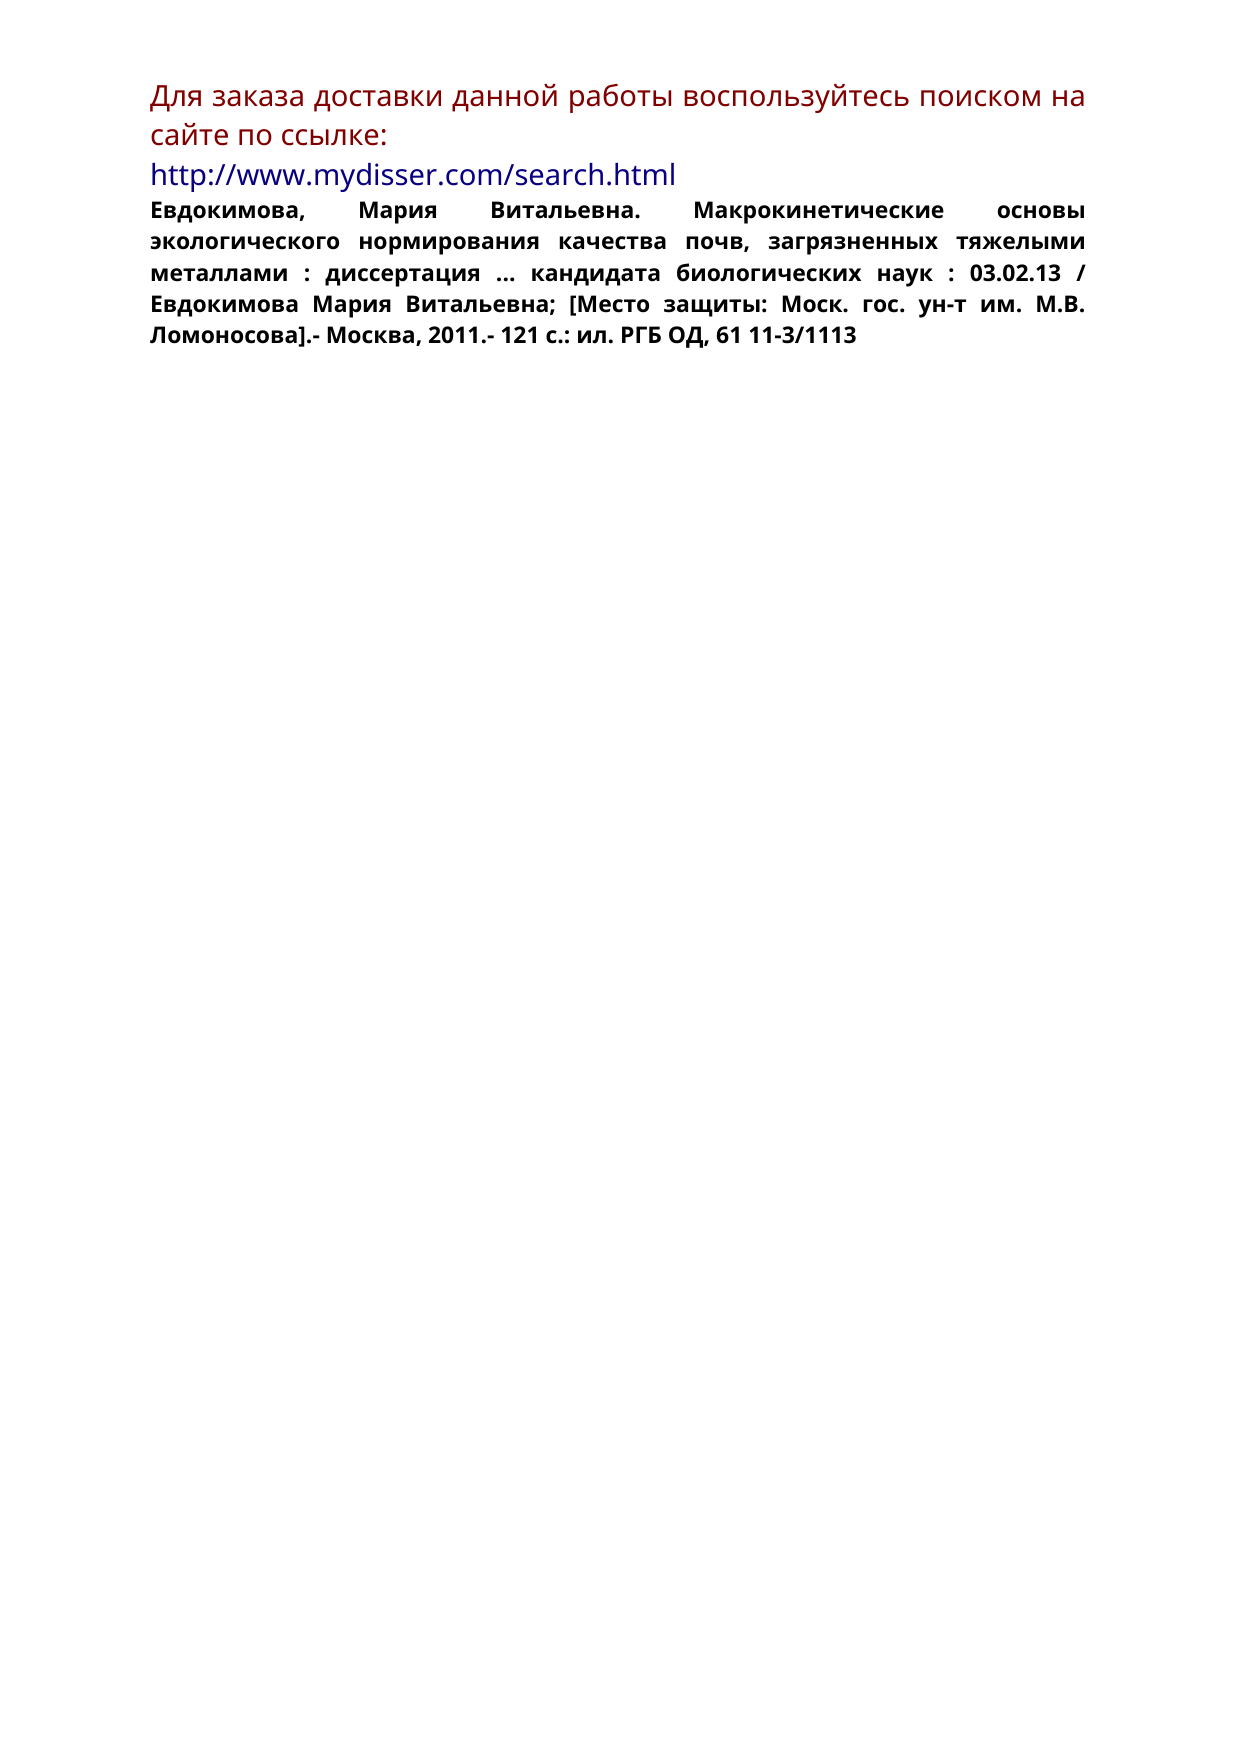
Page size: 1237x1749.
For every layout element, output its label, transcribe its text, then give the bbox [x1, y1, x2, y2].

text Евдокимова, Мария Витальевна. Макрокинетические основы экологического нормирования качества почв, загрязненных тяжелыми металлами : диссертация ... кандидата биологических наук : 03.02.13 / Евдокимова Мария Витальевна; [Место защиты: Моск. гос. ун-т им. М.В. Ломоносова].- Москва, 2011.- 121 с.: ил. РГБ ОД, 61 11-3/1113 [150, 194, 1086, 350]
